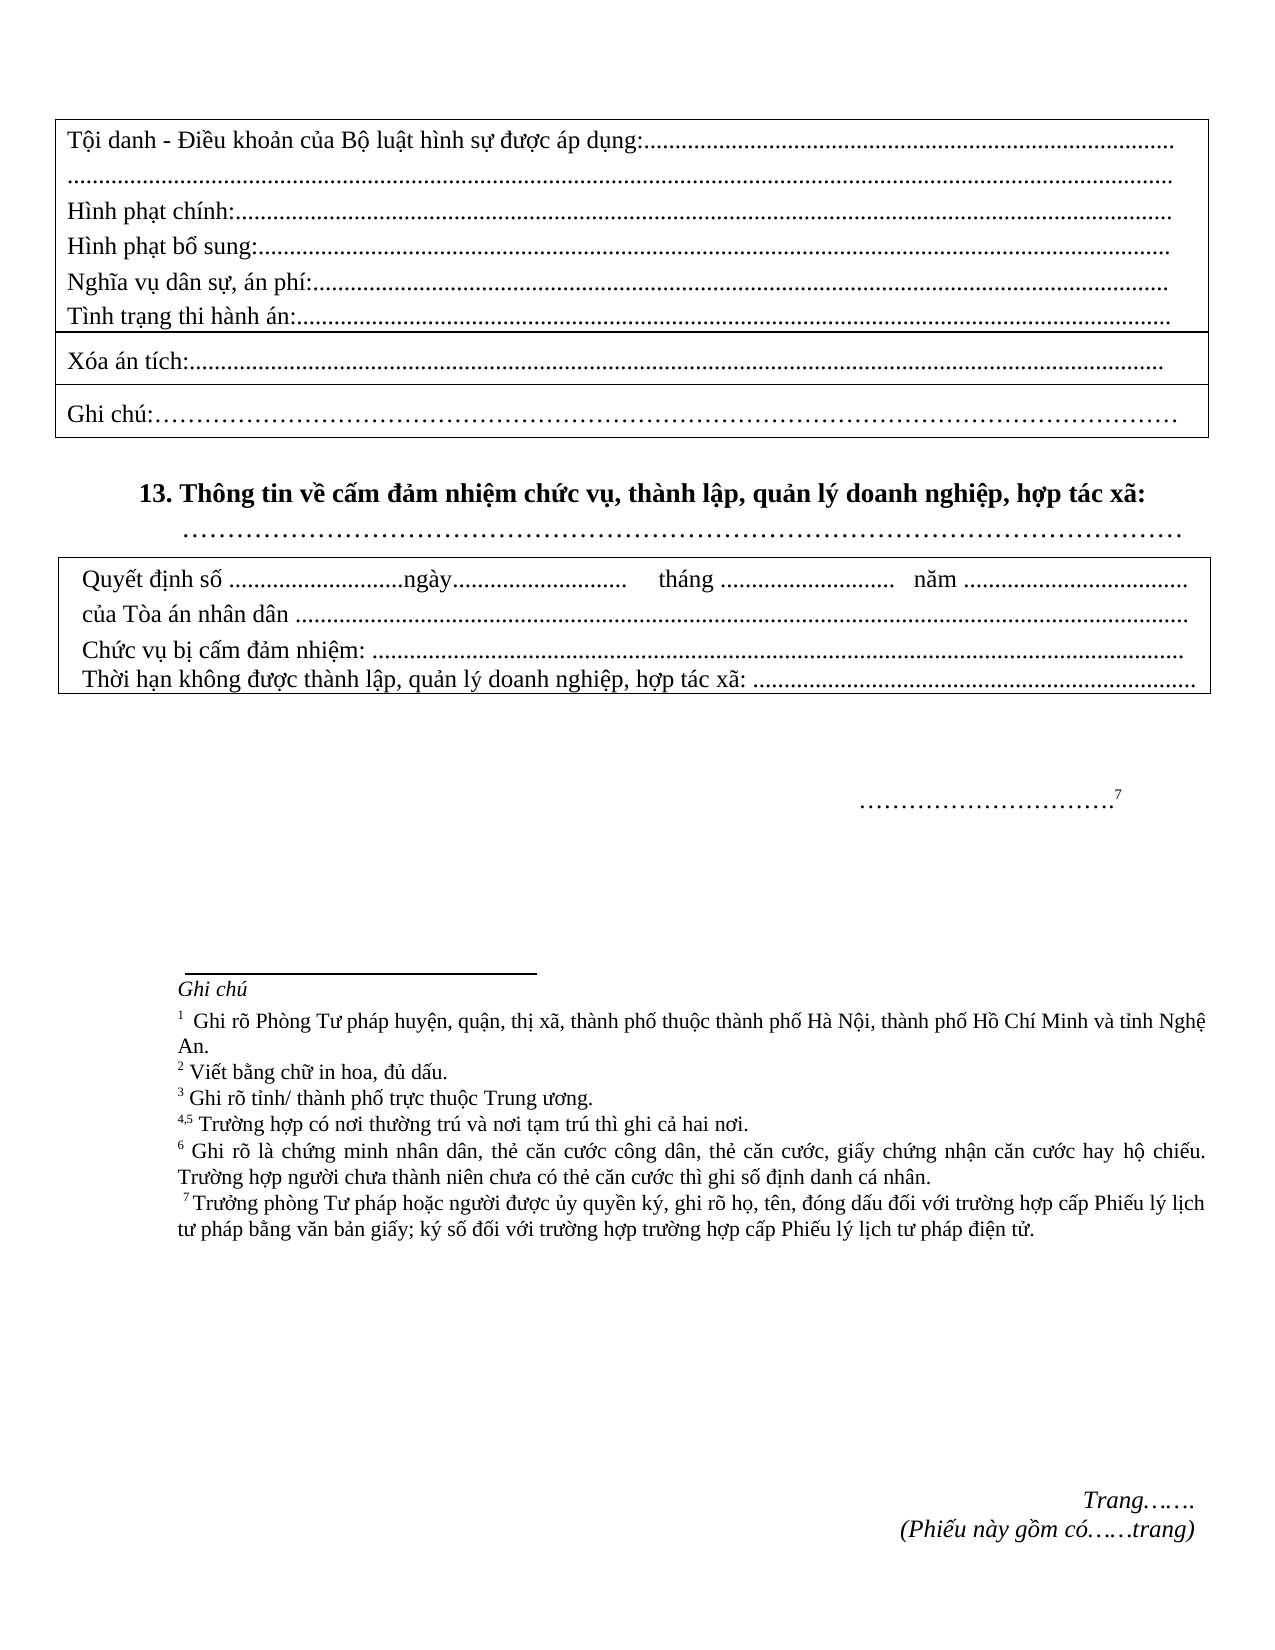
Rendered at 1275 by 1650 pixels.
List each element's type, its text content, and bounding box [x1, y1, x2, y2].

text ………………………….7 [793, 786, 1187, 814]
text 4,5 Trường hợp có nơi thường trú và nơi tạm trú thì ghi cả hai nơi. [177, 1111, 1247, 1137]
text ………………………………………………………………………………………………… [181, 512, 1247, 543]
text 6 Ghi rõ là chứng minh nhân dân, thẻ căn cước công dân, thẻ căn cước, giấy chứng nhận căn cước hay hộ chiếu. Trường hợp người chưa thành niên chưa có thẻ căn cước thì ghi số định danh cá nhân. [177, 1137, 1206, 1190]
text Ghi chú [177, 976, 1247, 1001]
table_cell Xóa án tích:............................................................................................................................................................ [56, 333, 1208, 384]
text 3 Ghi rõ tỉnh/ thành phố trực thuộc Trung ương. [177, 1084, 1247, 1111]
table_cell Ghi chú:…………………………………………………………………………………………………………… [56, 385, 1208, 437]
text 2 Viết bằng chữ in hoa, đủ dấu. [177, 1058, 1247, 1084]
text 7 Trưởng phòng Tư pháp hoặc người được ủy quyền ký, ghi rõ họ, tên, đóng dấu đối với trường hợp cấp Phiếu lý lịch tư pháp bằng văn bản giấy; ký số đối với trường hợp trường hợp cấp Phiếu lý lịch tư pháp điện tử. [177, 1190, 1206, 1242]
subtitle 13. Thông tin về cấm đảm nhiệm chức vụ, thành lập, quản lý doanh nghiệp, hợp tác xã: [138, 477, 1247, 508]
table_header Tội danh - Điều khoản của Bộ luật hình sự được áp dụng:..................................................................................... ................................................................................................................................................................................. Hình phạt chính:...................................................................................................................................................... Hình phạt bổ sung:.................................................................................................................................................. Nghĩa vụ dân sự, án phí:......................................................................................................................................... Tình trạng thi hành án:............................................................................................................................................ [56, 120, 1208, 331]
table_header Quyết định số ............................ngày............................ tháng ............................ năm .................................... của Tòa án nhân dân ............................................................................................................................................... Chức vụ bị cấm đảm nhiệm: .................................................................................................................................. Thời hạn không được thành lập, quản lý‎ doanh nghiệp, hợp tác xã: ....................................................................... [59, 558, 1210, 692]
text 1 Ghi rõ Phòng Tư pháp huyện, quận, thị xã, thành phố thuộc thành phố Hà Nội, thành phố Hồ Chí Minh và tỉnh Nghệ An. [177, 1008, 1206, 1058]
